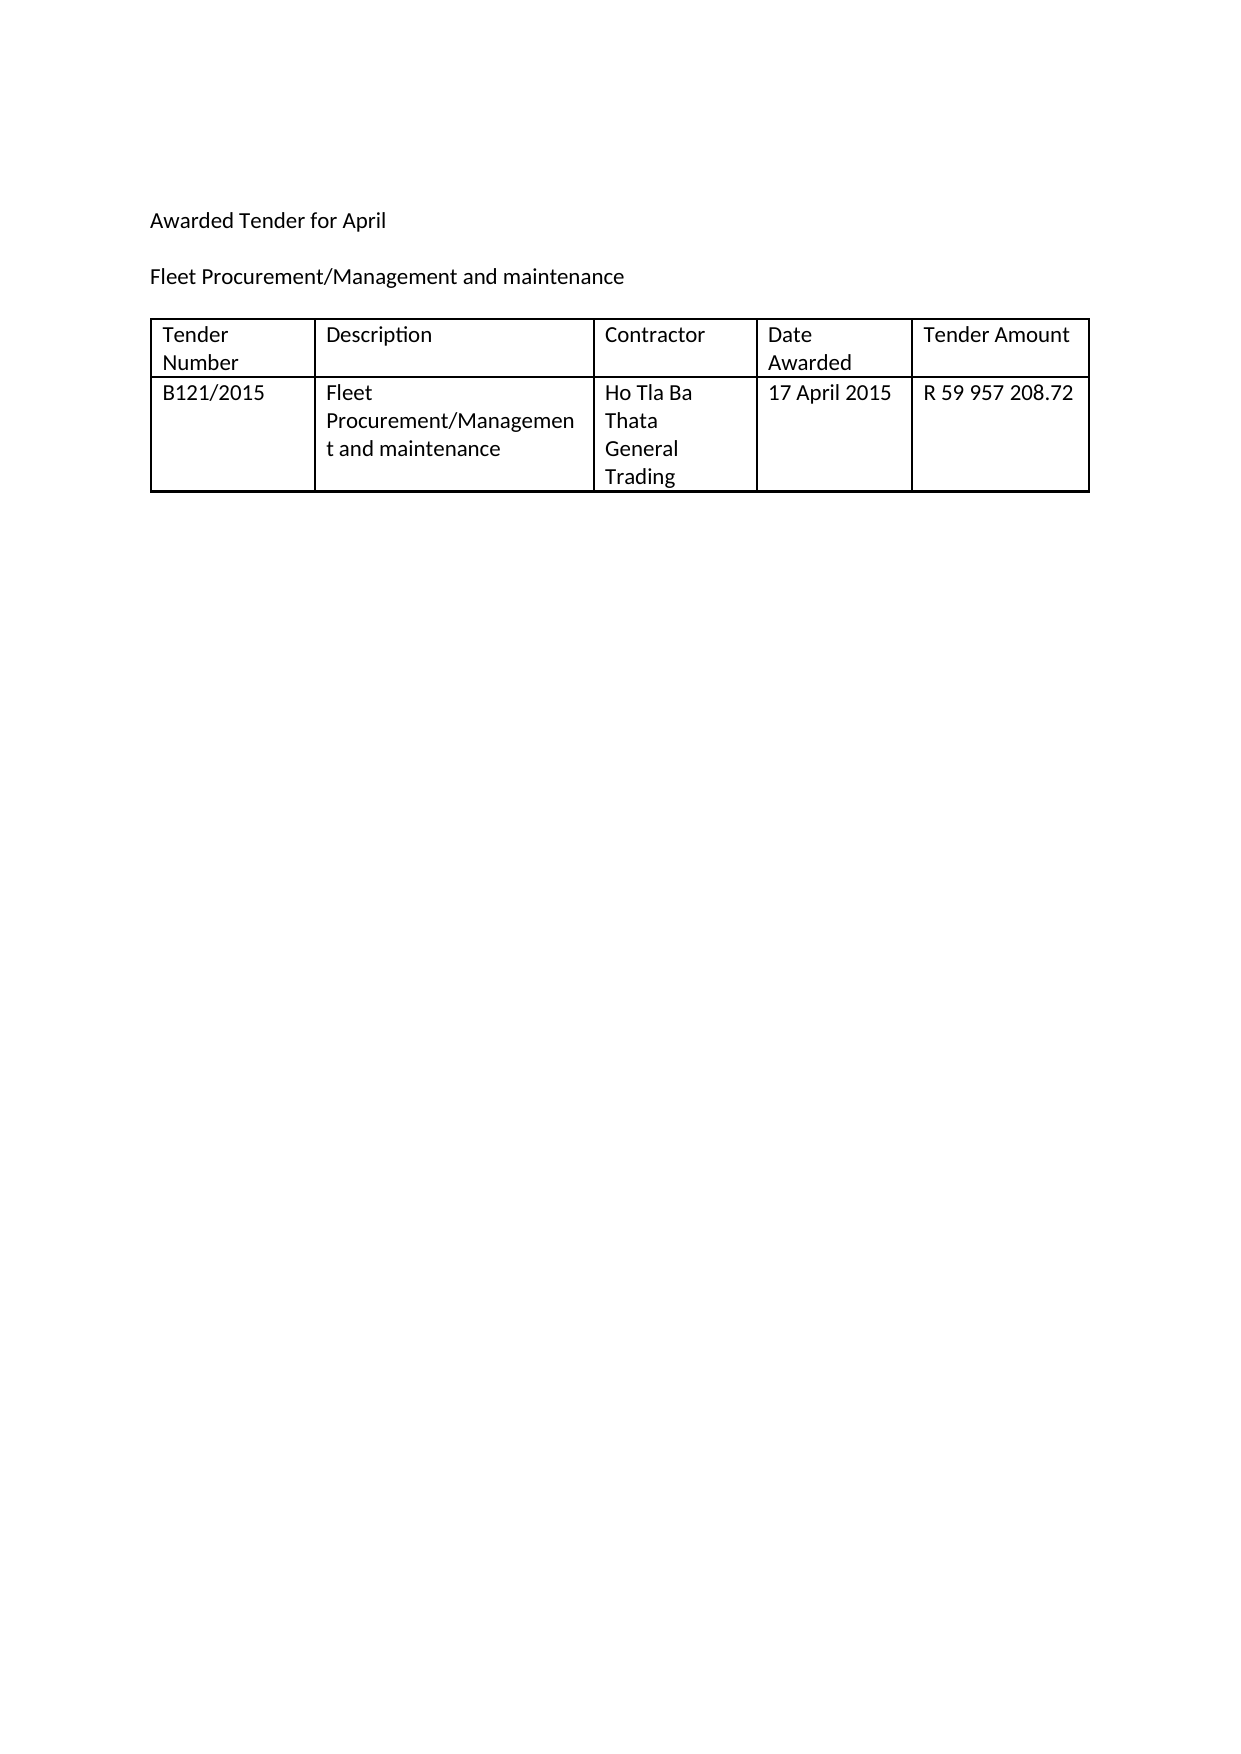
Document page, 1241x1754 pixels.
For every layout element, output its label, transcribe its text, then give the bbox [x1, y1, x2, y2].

table_header Tender Number [152, 320, 314, 376]
table_cell Fleet Procurement/Management and maintenance [316, 378, 593, 490]
table_header Contractor [595, 320, 756, 376]
table_header Date Awarded [758, 320, 911, 376]
text Fleet Procurement/Management and maintenance [150, 262, 1090, 290]
table_cell Ho Tla Ba Thata General Trading [595, 378, 756, 490]
text Awarded Tender for April [150, 206, 1090, 234]
table_header Description [316, 320, 593, 376]
table_cell R 59 957 208.72 [913, 378, 1088, 490]
table_cell 17 April 2015 [758, 378, 911, 490]
table_cell B121/2015 [152, 378, 314, 490]
table_header Tender Amount [913, 320, 1088, 376]
